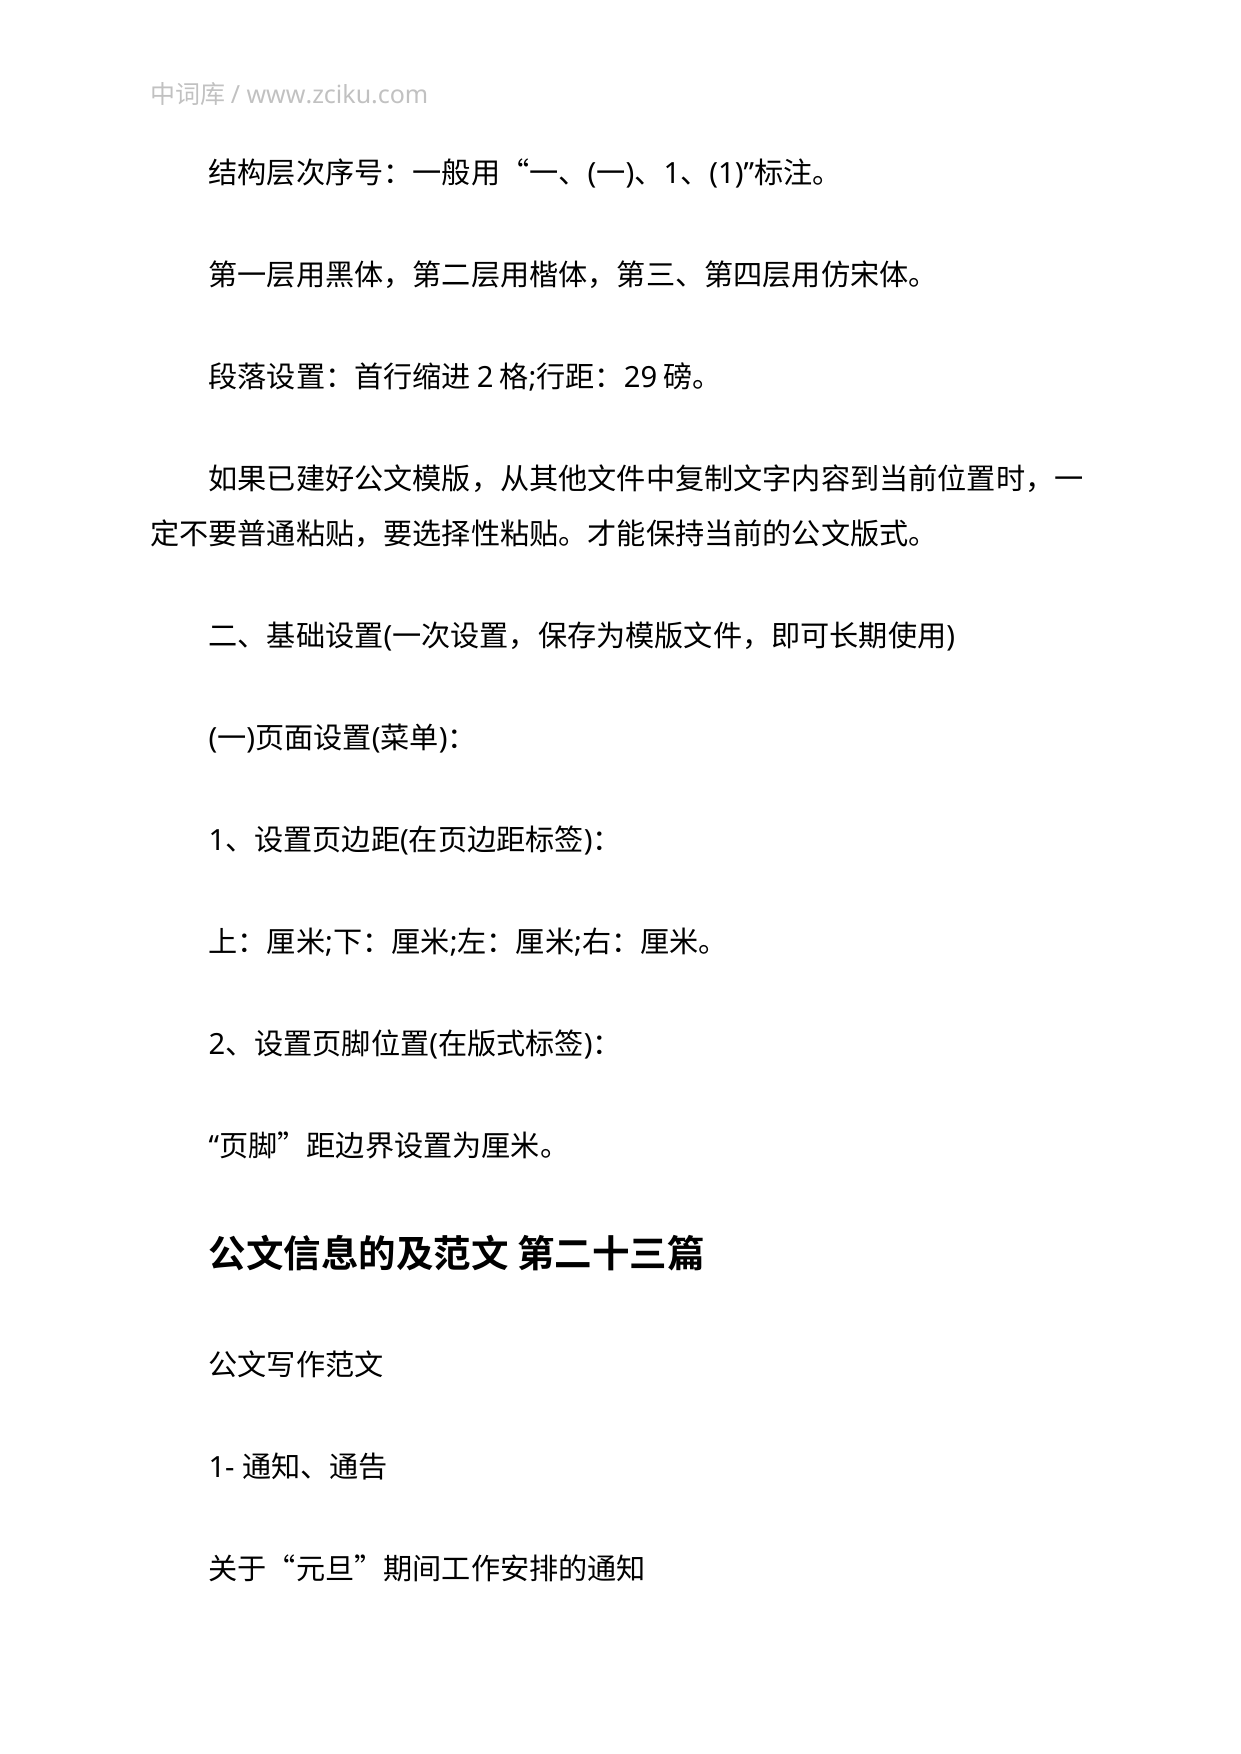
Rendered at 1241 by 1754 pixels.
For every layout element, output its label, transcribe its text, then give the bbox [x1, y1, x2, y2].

text 2、设置页脚位置(在版式标签)： [150, 1020, 1090, 1063]
text “页脚”距边界设置为厘米。 [150, 1122, 1090, 1165]
text (一)页面设置(菜单)： [150, 714, 1090, 757]
text 结构层次序号：一般用“一、(一)、1、(1)”标注。 [150, 150, 1090, 192]
text 关于“元旦”期间工作安排的通知 [150, 1545, 1090, 1588]
text 公文信息的及范文 第二十三篇 [150, 1224, 1090, 1278]
text 如果已建好公文模版，从其他文件中复制文字内容到当前位置时，一定不要普通粘贴，要选择性粘贴。才能保持当前的公文版式。 [150, 456, 1090, 553]
text 1- 通知、通告 [150, 1443, 1090, 1486]
text 段落设置：首行缩进2格;行距：29磅。 [150, 354, 1090, 396]
text 公文写作范文 [150, 1342, 1090, 1384]
text 二、基础设置(一次设置，保存为模版文件，即可长期使用) [150, 612, 1090, 655]
text 上：厘米;下：厘米;左：厘米;右：厘米。 [150, 918, 1090, 961]
text 第一层用黑体，第二层用楷体，第三、第四层用仿宋体。 [150, 252, 1090, 294]
text 1、设置页边距(在页边距标签)： [150, 816, 1090, 859]
